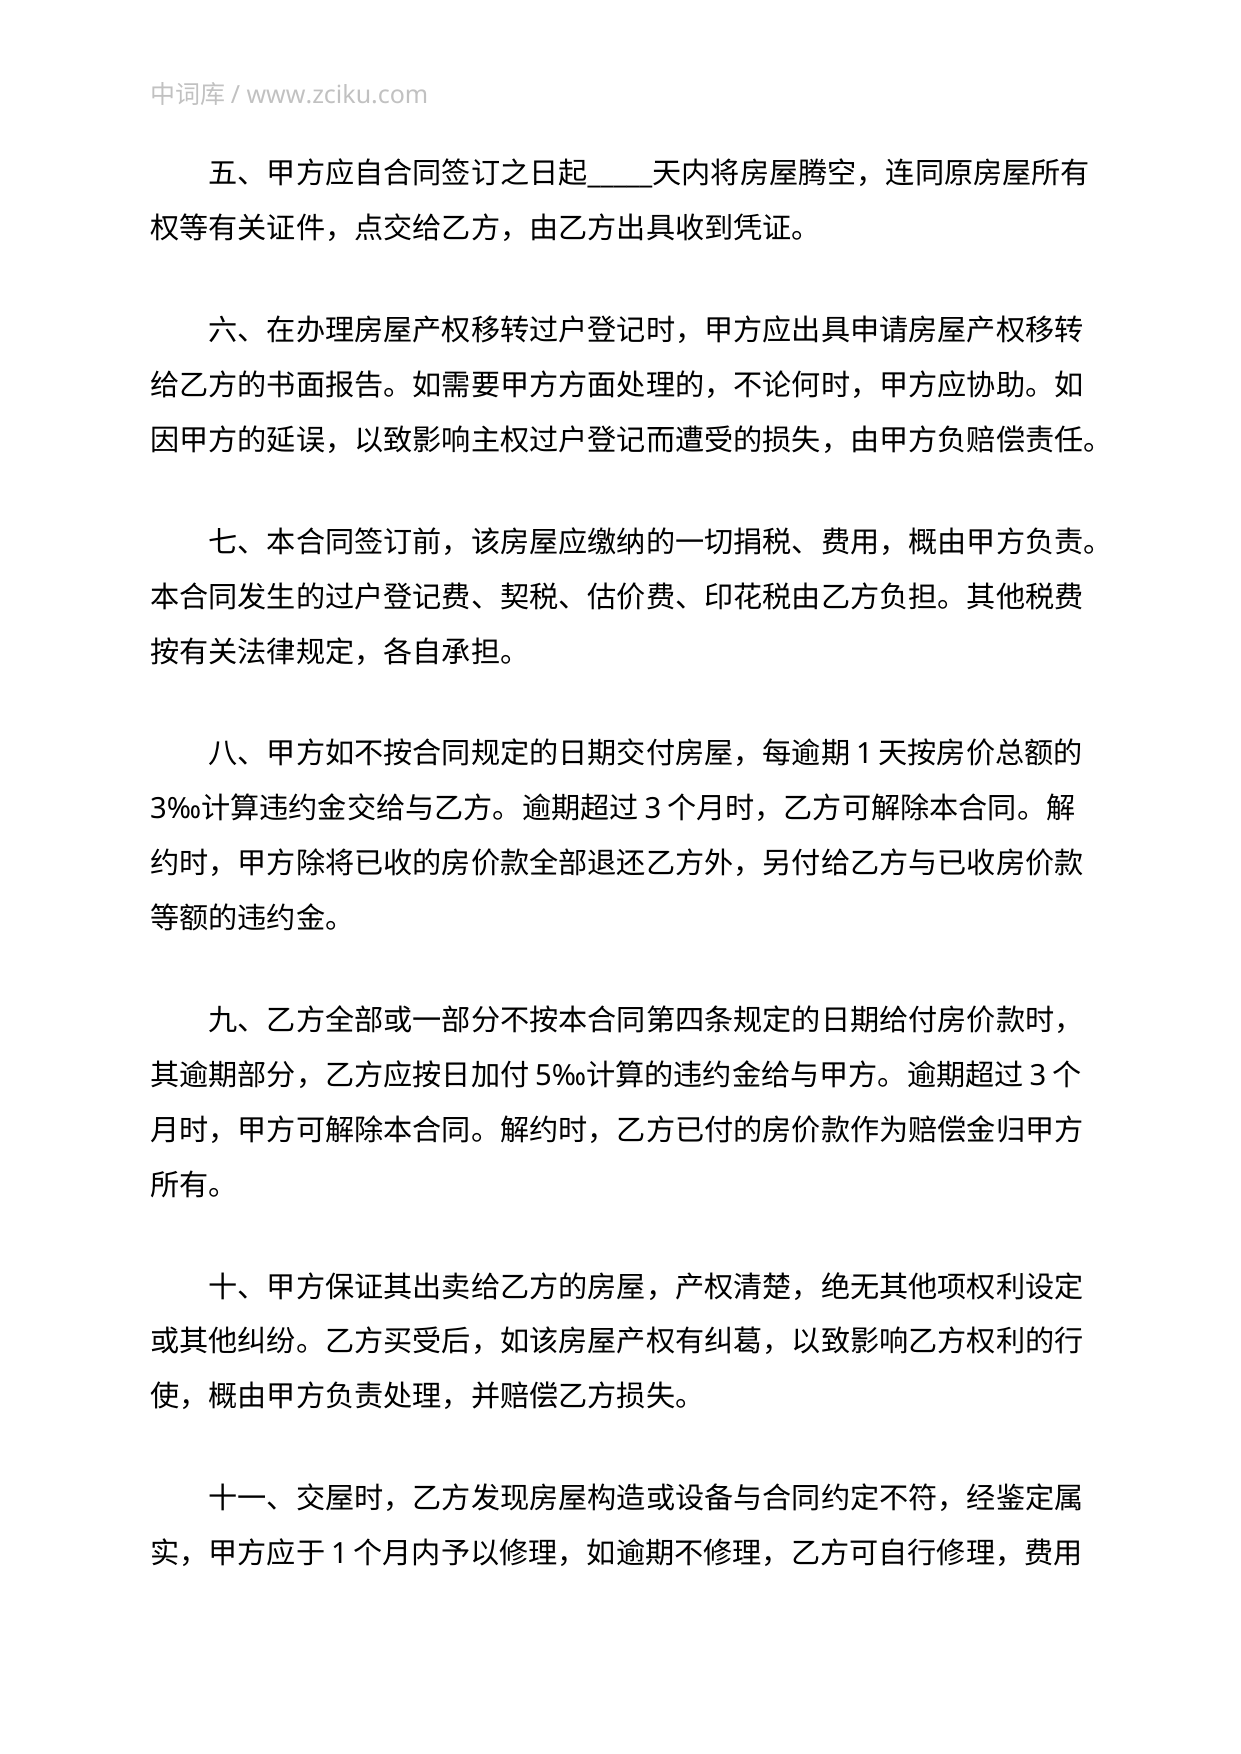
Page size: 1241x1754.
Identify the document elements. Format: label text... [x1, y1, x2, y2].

text 九、乙方全部或一部分不按本合同第四条规定的日期给付房价款时，其逾期部分，乙方应按日加付5‰计算的违约金给与甲方。逾期超过3个月时，甲方可解除本合同。解约时，乙方已付的房价款作为赔偿金归甲方所有。 [150, 997, 1090, 1204]
text 七、本合同签订前，该房屋应缴纳的一切捐税、费用，概由甲方负责。本合同发生的过户登记费、契税、估价费、印花税由乙方负担。其他税费按有关法律规定，各自承担。 [150, 518, 1090, 670]
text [150, 1475, 1090, 1572]
text 十、甲方保证其出卖给乙方的房屋，产权清楚，绝无其他项权利设定或其他纠纷。乙方买受后，如该房屋产权有纠葛，以致影响乙方权利的行使，概由甲方负责处理，并赔偿乙方损失。 [150, 1263, 1090, 1415]
text 五、甲方应自合同签订之日起_____天内将房屋腾空，连同原房屋所有权等有关证件，点交给乙方，由乙方出具收到凭证。 [150, 150, 1090, 247]
text 八、甲方如不按合同规定的日期交付房屋，每逾期1天按房价总额的3‰计算违约金交给与乙方。逾期超过3个月时，乙方可解除本合同。解约时，甲方除将已收的房价款全部退还乙方外，另付给乙方与已收房价款等额的违约金。 [150, 730, 1090, 937]
text 六、在办理房屋产权移转过户登记时，甲方应出具申请房屋产权移转给乙方的书面报告。如需要甲方方面处理的，不论何时，甲方应协助。如因甲方的延误，以致影响主权过户登记而遭受的损失，由甲方负赔偿责任。 [150, 307, 1090, 459]
